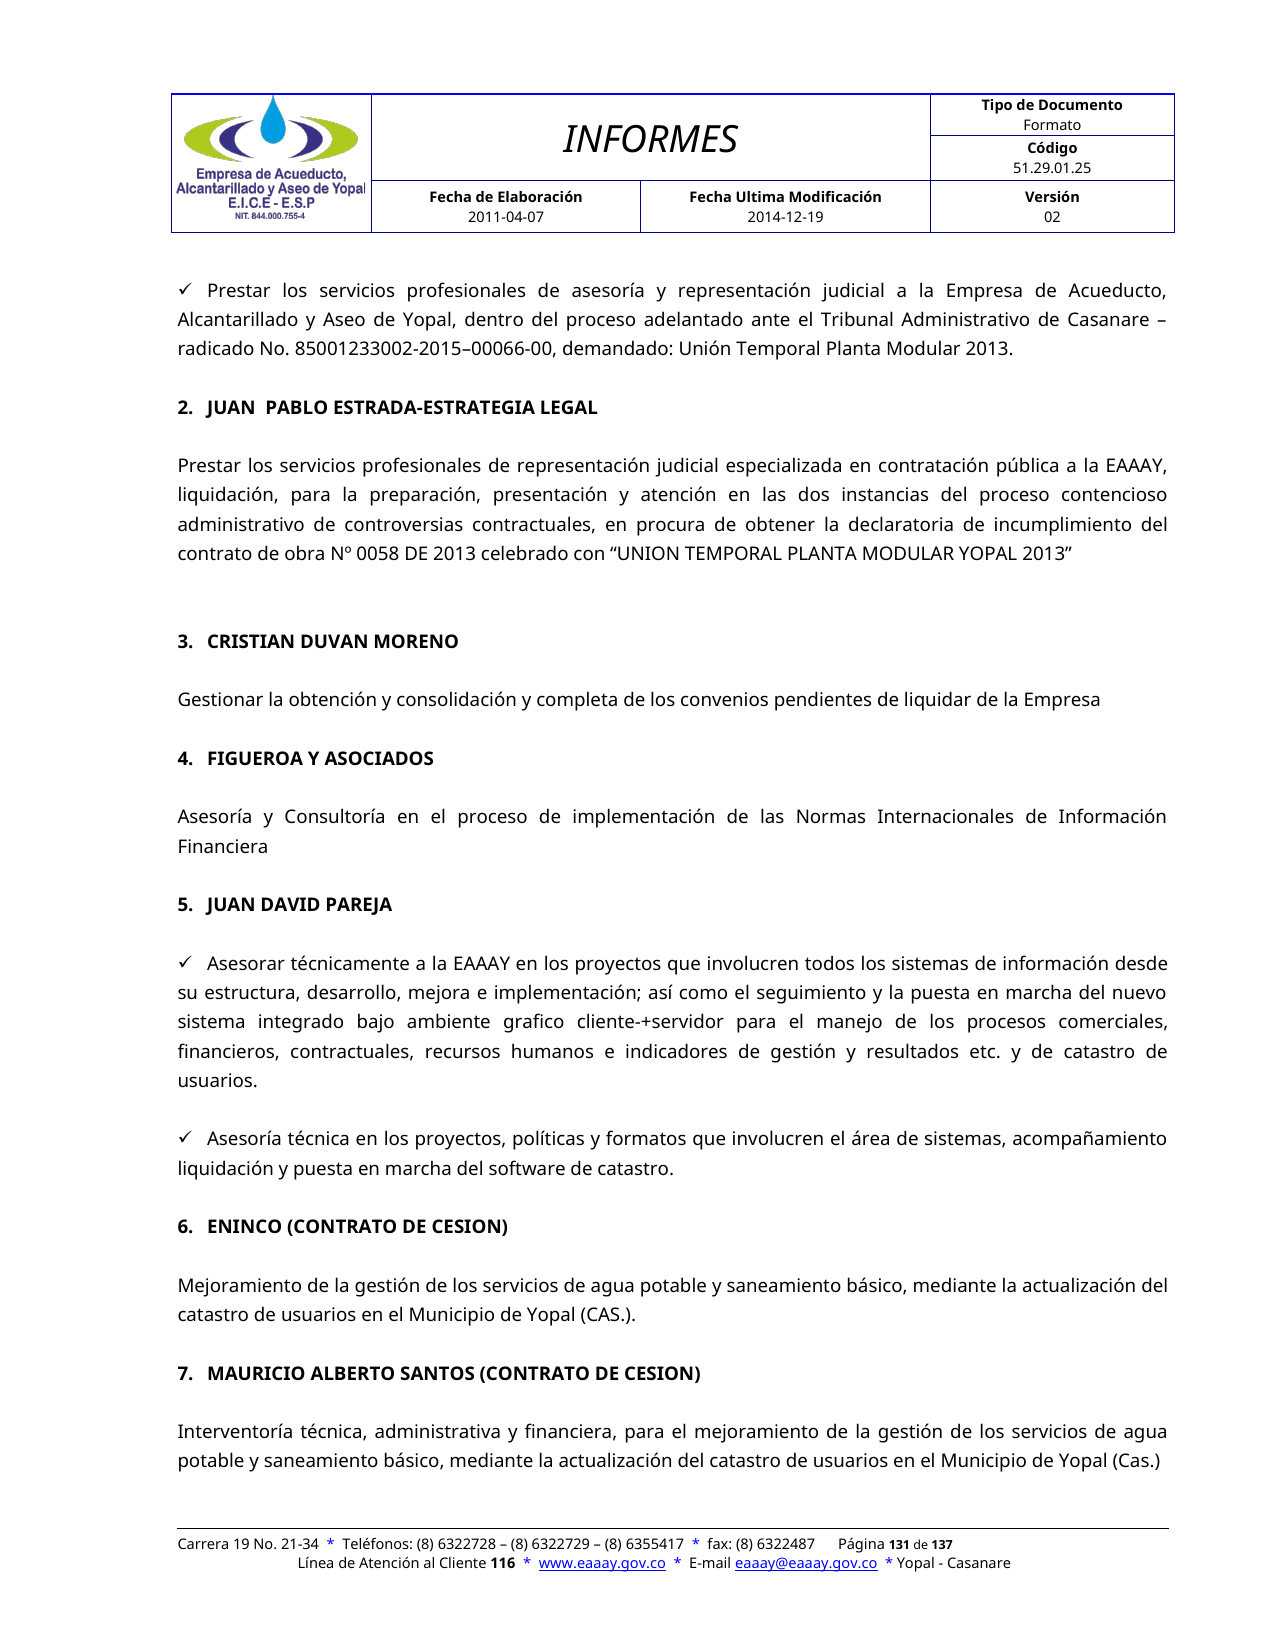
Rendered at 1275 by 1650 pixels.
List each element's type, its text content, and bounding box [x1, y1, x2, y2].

list FIGUEROA Y ASOCIADOS [177, 745, 1169, 771]
text Mejoramiento de la gestión de los servicios de agua potable y saneamiento básico, mediante la actualización del catastro de usuarios en el Municipio de Yopal (CAS.). [177, 1272, 1169, 1327]
list JUAN PABLO ESTRADA-ESTRATEGIA LEGAL [177, 394, 1169, 419]
list Asesorar técnicamente a la EAAAY en los proyectos que involucren todos los sistemas de información desde su estructura, desarrollo, mejora e implementación; así como el seguimiento y la puesta en marcha del nuevo sistema integrado bajo ambiente grafico cliente-+servidor para el manejo de los procesos comerciales, financieros, contractuales, recursos humanos e indicadores de gestión y resultados etc. y de catastro de usuarios. [177, 950, 1169, 1093]
list MAURICIO ALBERTO SANTOS (CONTRATO DE CESION) [177, 1360, 1169, 1385]
list Prestar los servicios profesionales de asesoría y representación judicial a la Empresa de Acueducto, Alcantarillado y Aseo de Yopal, dentro del proceso adelantado ante el Tribunal Administrativo de Casanare – radicado No. 85001233002-2015–00066-00, demandado: Unión Temporal Planta Modular 2013. [177, 277, 1169, 361]
text Interventoría técnica, administrativa y financiera, para el mejoramiento de la gestión de los servicios de agua potable y saneamiento básico, mediante la actualización del catastro de usuarios en el Municipio de Yopal (Cas.) [177, 1418, 1169, 1473]
list Asesoría técnica en los proyectos, políticas y formatos que involucren el área de sistemas, acompañamiento liquidación y puesta en marcha del software de catastro. [177, 1126, 1169, 1181]
list CRISTIAN DUVAN MORENO [177, 628, 1169, 654]
text Gestionar la obtención y consolidación y completa de los convenios pendientes de liquidar de la Empresa [177, 687, 1169, 712]
list JUAN DAVID PAREJA [177, 892, 1169, 917]
list ENINCO (CONTRATO DE CESION) [177, 1213, 1169, 1239]
picture [176, 95, 366, 219]
text Asesoría y Consultoría en el proceso de implementación de las Normas Internacionales de Información Financiera [177, 804, 1169, 858]
text Prestar los servicios profesionales de representación judicial especializada en contratación pública a la EAAAY, liquidación, para la preparación, presentación y atención en las dos instancias del proceso contencioso administrativo de controversias contractuales, en procura de obtener la declaratoria de incumplimiento del contrato de obra Nº 0058 DE 2013 celebrado con “UNION TEMPORAL PLANTA MODULAR YOPAL 2013” [177, 452, 1169, 595]
